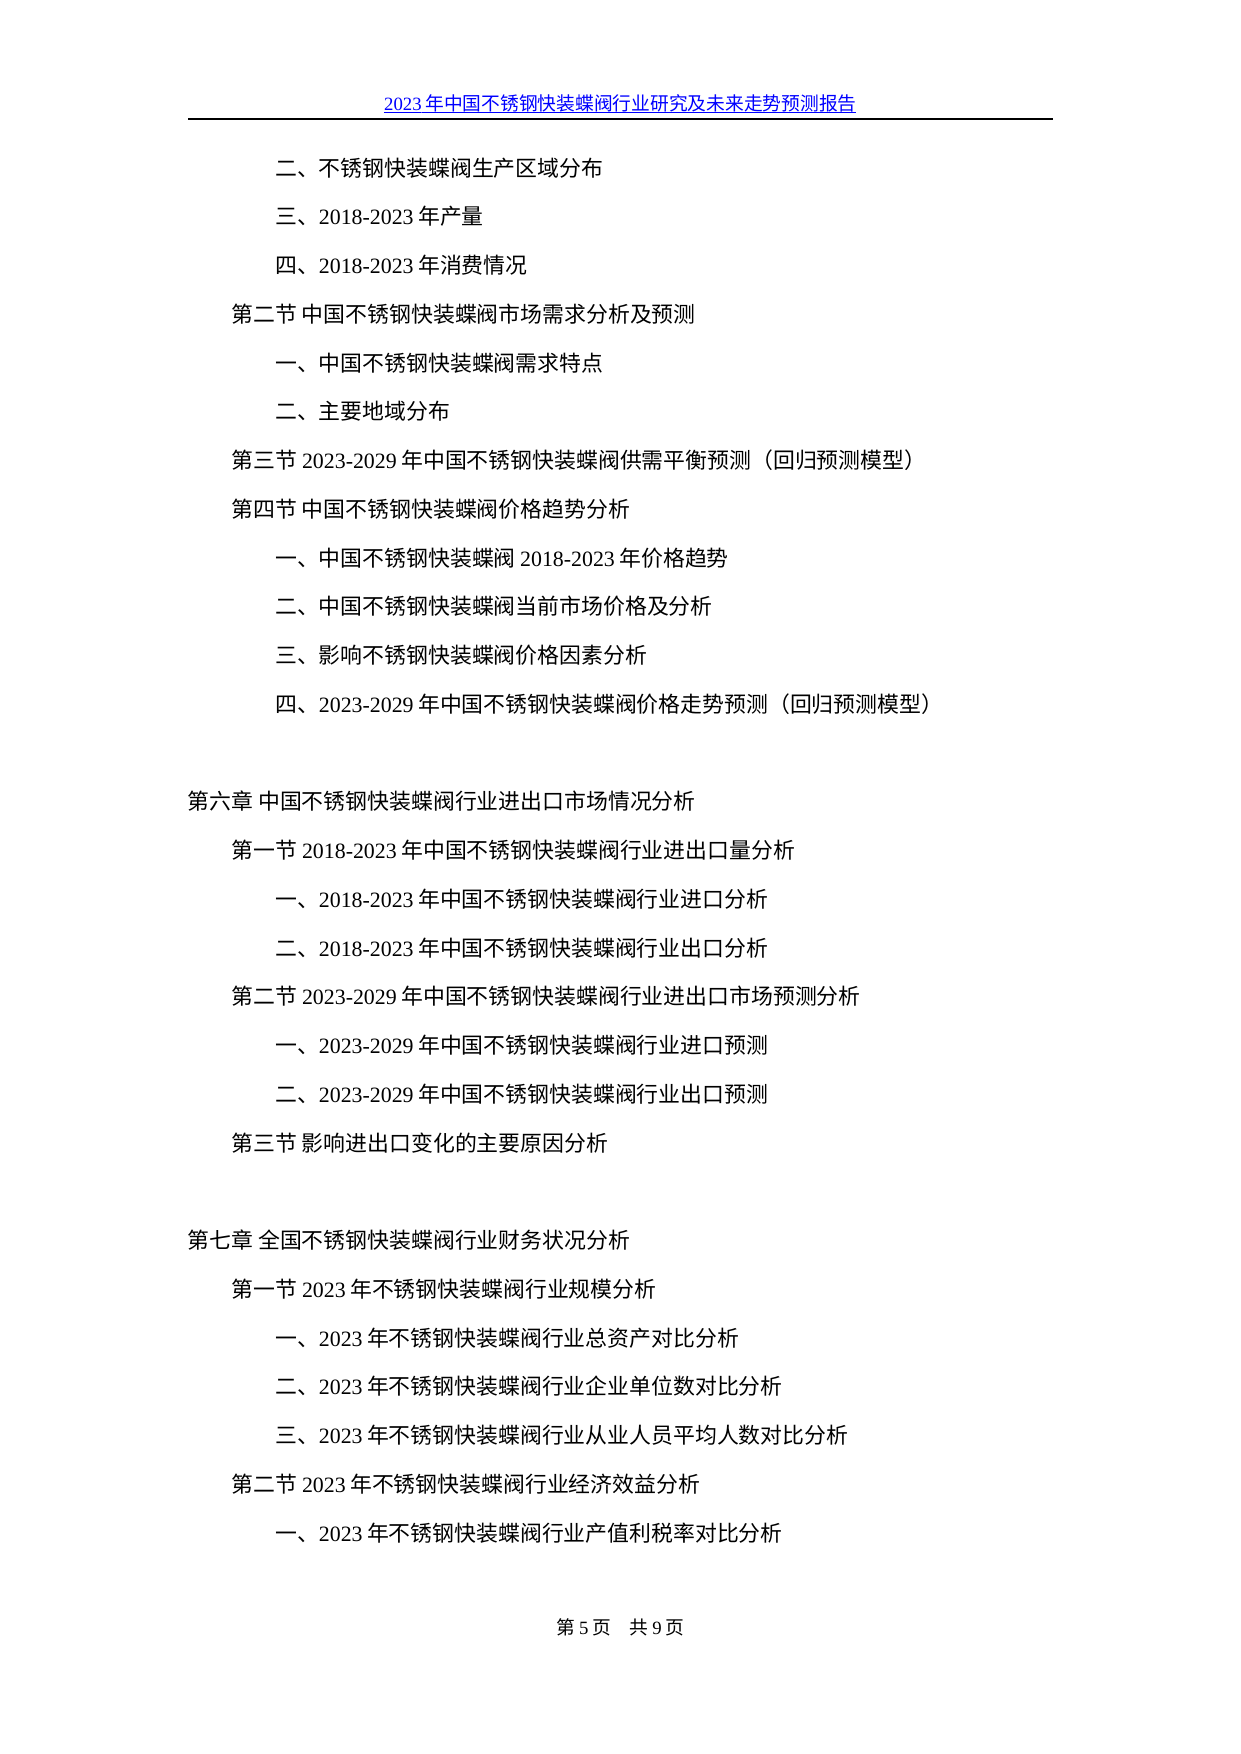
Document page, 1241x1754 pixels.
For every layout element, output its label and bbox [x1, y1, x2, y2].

text [187, 150, 1053, 1548]
